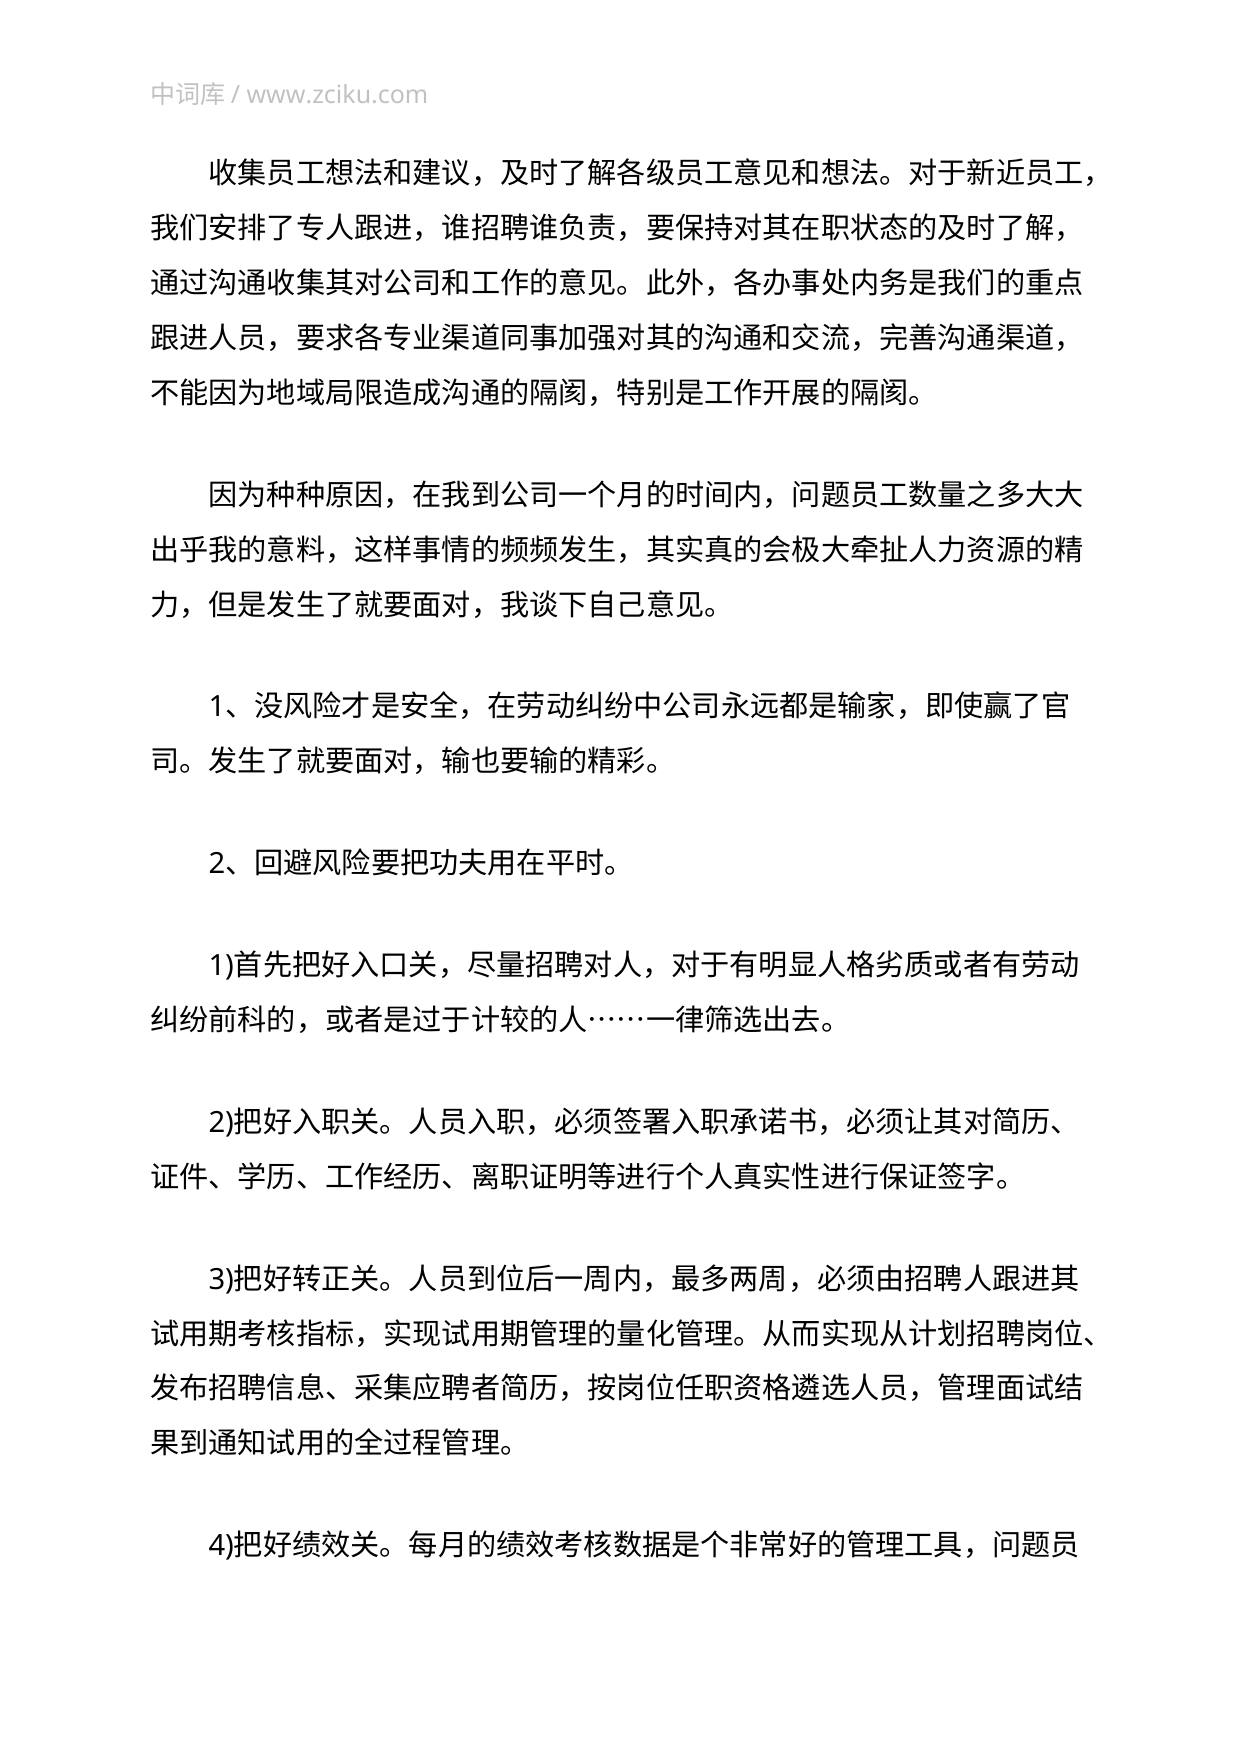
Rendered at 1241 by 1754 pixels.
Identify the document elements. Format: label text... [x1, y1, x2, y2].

text 1、没风险才是安全，在劳动纠纷中公司永远都是输家，即使赢了官司。发生了就要面对，输也要输的精彩。 [150, 683, 1090, 780]
text 1)首先把好入口关，尽量招聘对人，对于有明显人格劣质或者有劳动纠纷前科的，或者是过于计较的人……一律筛选出去。 [150, 942, 1090, 1039]
text 2)把好入职关。人员入职，必须签署入职承诺书，必须让其对简历、证件、学历、工作经历、离职证明等进行个人真实性进行保证签字。 [150, 1098, 1090, 1196]
text 因为种种原因，在我到公司一个月的时间内，问题员工数量之多大大出乎我的意料，这样事情的频频发生，其实真的会极大牵扯人力资源的精力，但是发生了就要面对，我谈下自己意见。 [150, 471, 1090, 623]
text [150, 1522, 1090, 1564]
text 收集员工想法和建议，及时了解各级员工意见和想法。对于新近员工，我们安排了专人跟进，谁招聘谁负责，要保持对其在职状态的及时了解，通过沟通收集其对公司和工作的意见。此外，各办事处内务是我们的重点跟进人员，要求各专业渠道同事加强对其的沟通和交流，完善沟通渠道，不能因为地域局限造成沟通的隔阂，特别是工作开展的隔阂。 [150, 150, 1090, 412]
text 2、回避风险要把功夫用在平时。 [150, 840, 1090, 882]
text 3)把好转正关。人员到位后一周内，最多两周，必须由招聘人跟进其试用期考核指标，实现试用期管理的量化管理。从而实现从计划招聘岗位、发布招聘信息、采集应聘者简历，按岗位任职资格遴选人员，管理面试结果到通知试用的全过程管理。 [150, 1255, 1090, 1462]
